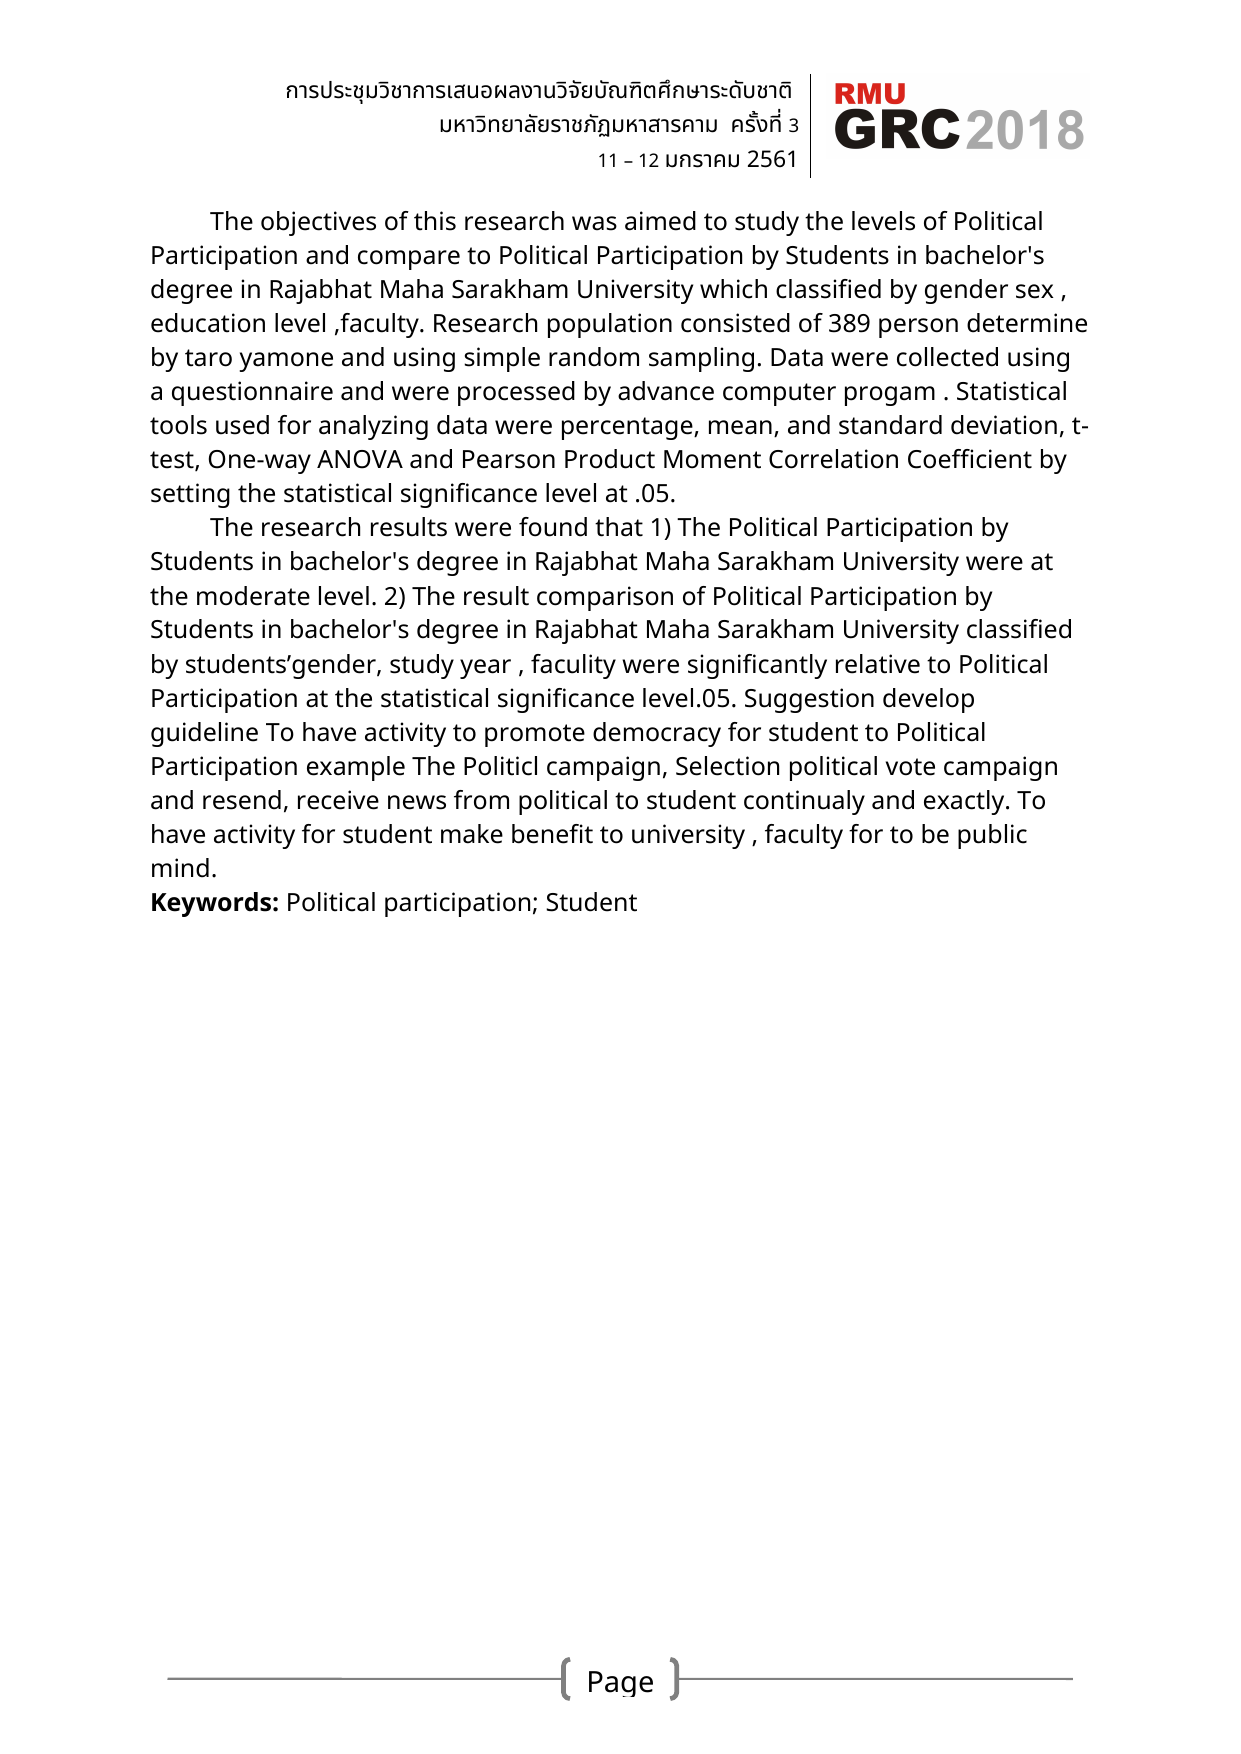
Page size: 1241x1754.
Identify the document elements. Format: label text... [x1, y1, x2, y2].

text Keywords: Political participation; Student [150, 885, 1090, 919]
text The research results were found that 1) The Political Participation by Students in bachelor's degree in Rajabhat Maha Sarakham University were at the moderate level. 2) The result comparison of Political Participation by Students in bachelor's degree in Rajabhat Maha Sarakham University classified by students’gender, study year , faculity were significantly relative to Political Participation at the statistical significance level.05. Suggestion develop guideline To have activity to promote democracy for student to Political Participation example The Politicl campaign, Selection political vote campaign and resend, receive news from political to student continualy and exactly. To have activity for student make benefit to university , faculty for to be public mind. [150, 510, 1090, 885]
picture [826, 73, 1091, 159]
text The objectives of this research was aimed to study the levels of Political Participation and compare to Political Participation by Students in bachelor's degree in Rajabhat Maha Sarakham University which classified by gender sex , education level ,faculty. Research population consisted of 389 person determine by taro yamone and using simple random sampling. Data were collected using a questionnaire and were processed by advance computer progam . Statistical tools used for analyzing data were percentage, mean, and standard deviation, t-test, One-way ANOVA and Pearson Product Moment Correlation Coefficient by setting the statistical significance level at .05. [150, 203, 1090, 510]
